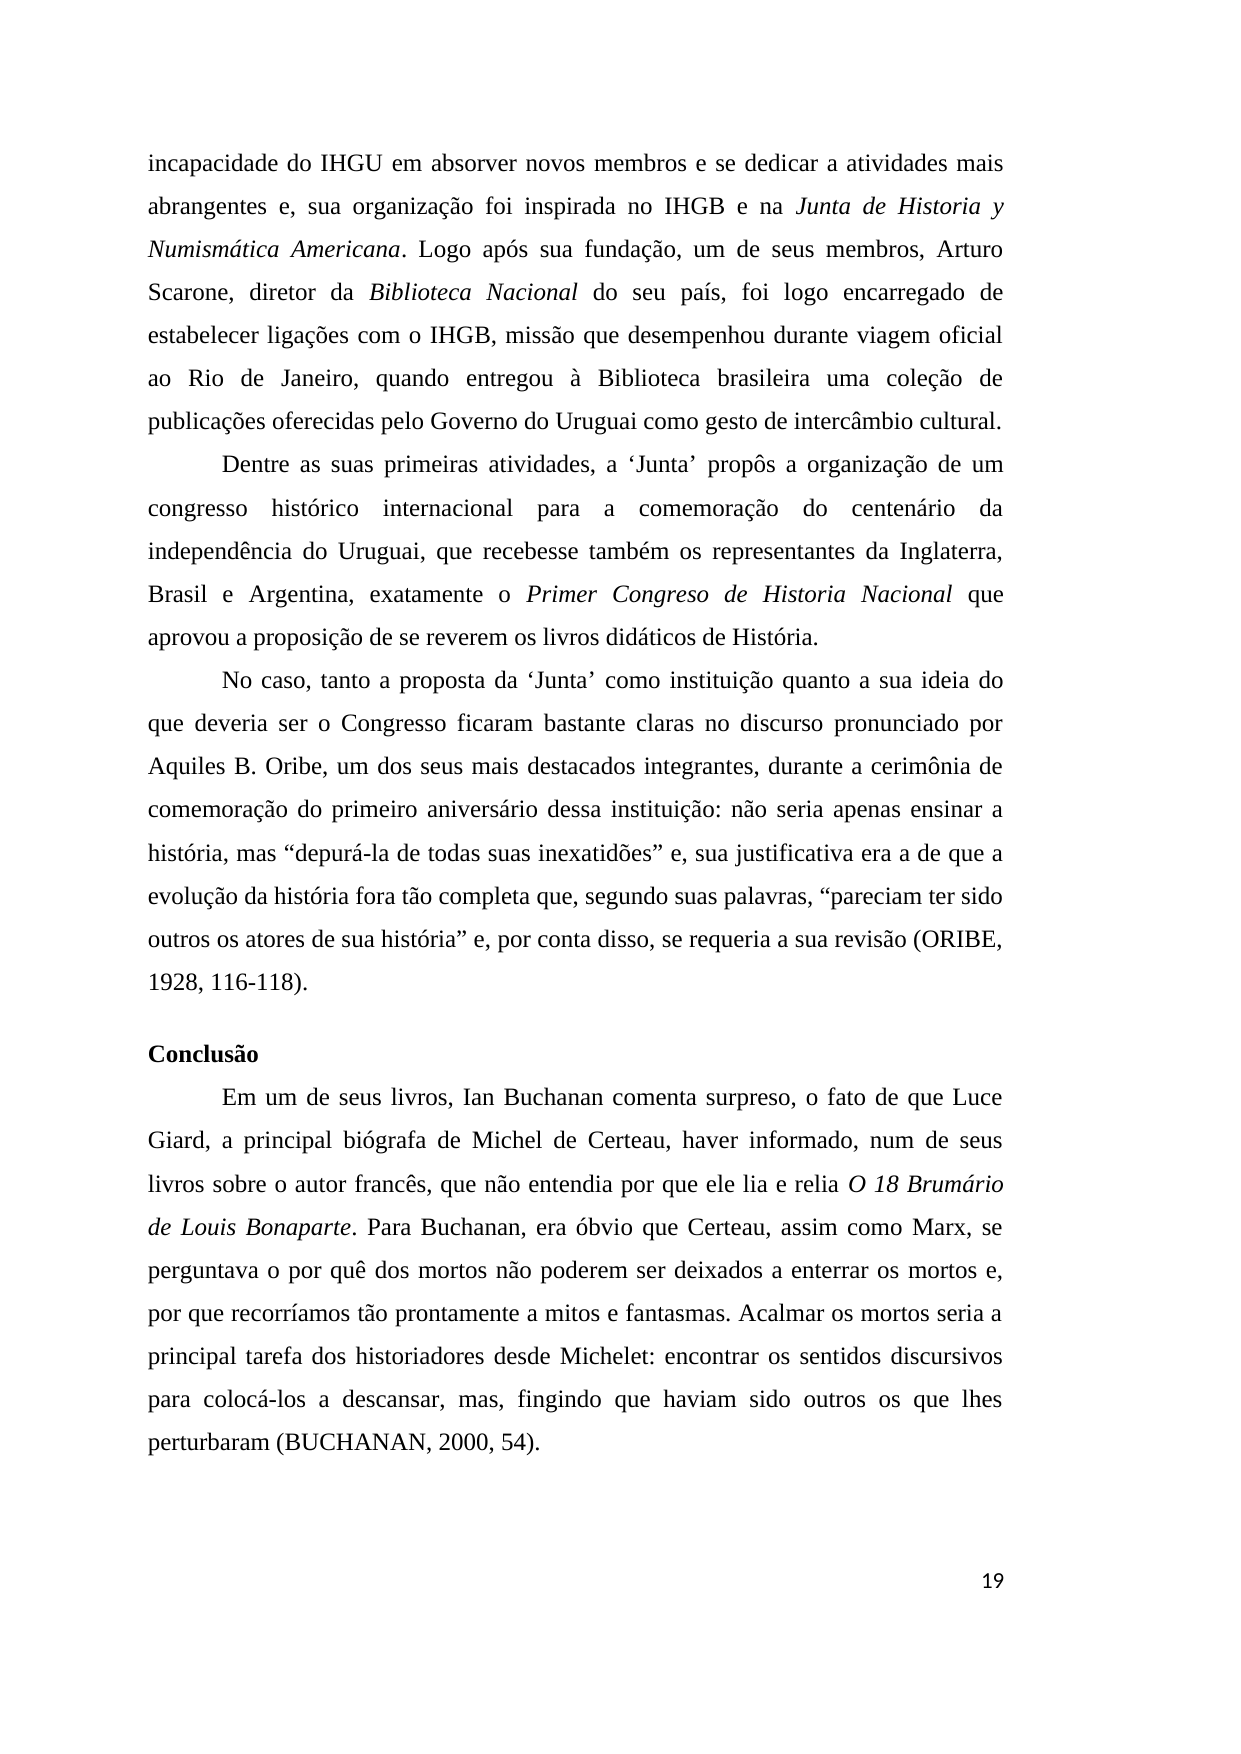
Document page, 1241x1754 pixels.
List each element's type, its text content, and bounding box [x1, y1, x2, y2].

text No caso, tanto a proposta da ‘Junta’ como instituição quanto a sua ideia do que deveria ser o Congresso ficaram bastante claras no discurso pronunciado por Aquiles B. Oribe, um dos seus mais destacados integrantes, durante a cerimônia de comemoração do primeiro aniversário dessa instituição: não seria apenas ensinar a história, mas “depurá-la de todas suas inexatidões” e, sua justificativa era a de que a evolução da história fora tão completa que, segundo suas palavras, “pareciam ter sido outros os atores de sua história” e, por conta disso, se requeria a sua revisão (ORIBE, 1928, 116-118). [148, 665, 1004, 996]
text Dentre as suas primeiras atividades, a ‘Junta’ propôs a organização de um congresso histórico internacional para a comemoração do centenário da independência do Uruguai, que recebesse também os representantes da Inglaterra, Brasil e Argentina, exatamente o Primer Congreso de Historia Nacional que aprovou a proposição de se reverem os livros didáticos de História. [148, 449, 1004, 651]
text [148, 148, 1004, 435]
text Conclusão [148, 1039, 1004, 1068]
text Em um de seus livros, Ian Buchanan comenta surpreso, o fato de que Luce Giard, a principal biógrafa de Michel de Certeau, haver informado, num de seus livros sobre o autor francês, que não entendia por que ele lia e relia O 18 Brumário de Louis Bonaparte. Para Buchanan, era óbvio que Certeau, assim como Marx, se perguntava o por quê dos mortos não poderem ser deixados a enterrar os mortos e, por que recorríamos tão prontamente a mitos e fantasmas. Acalmar os mortos seria a principal tarefa dos historiadores desde Michelet: encontrar os sentidos discursivos para colocá-los a descansar, mas, fingindo que haviam sido outros os que lhes perturbaram (BUCHANAN, 2000, 54). [148, 1082, 1004, 1456]
